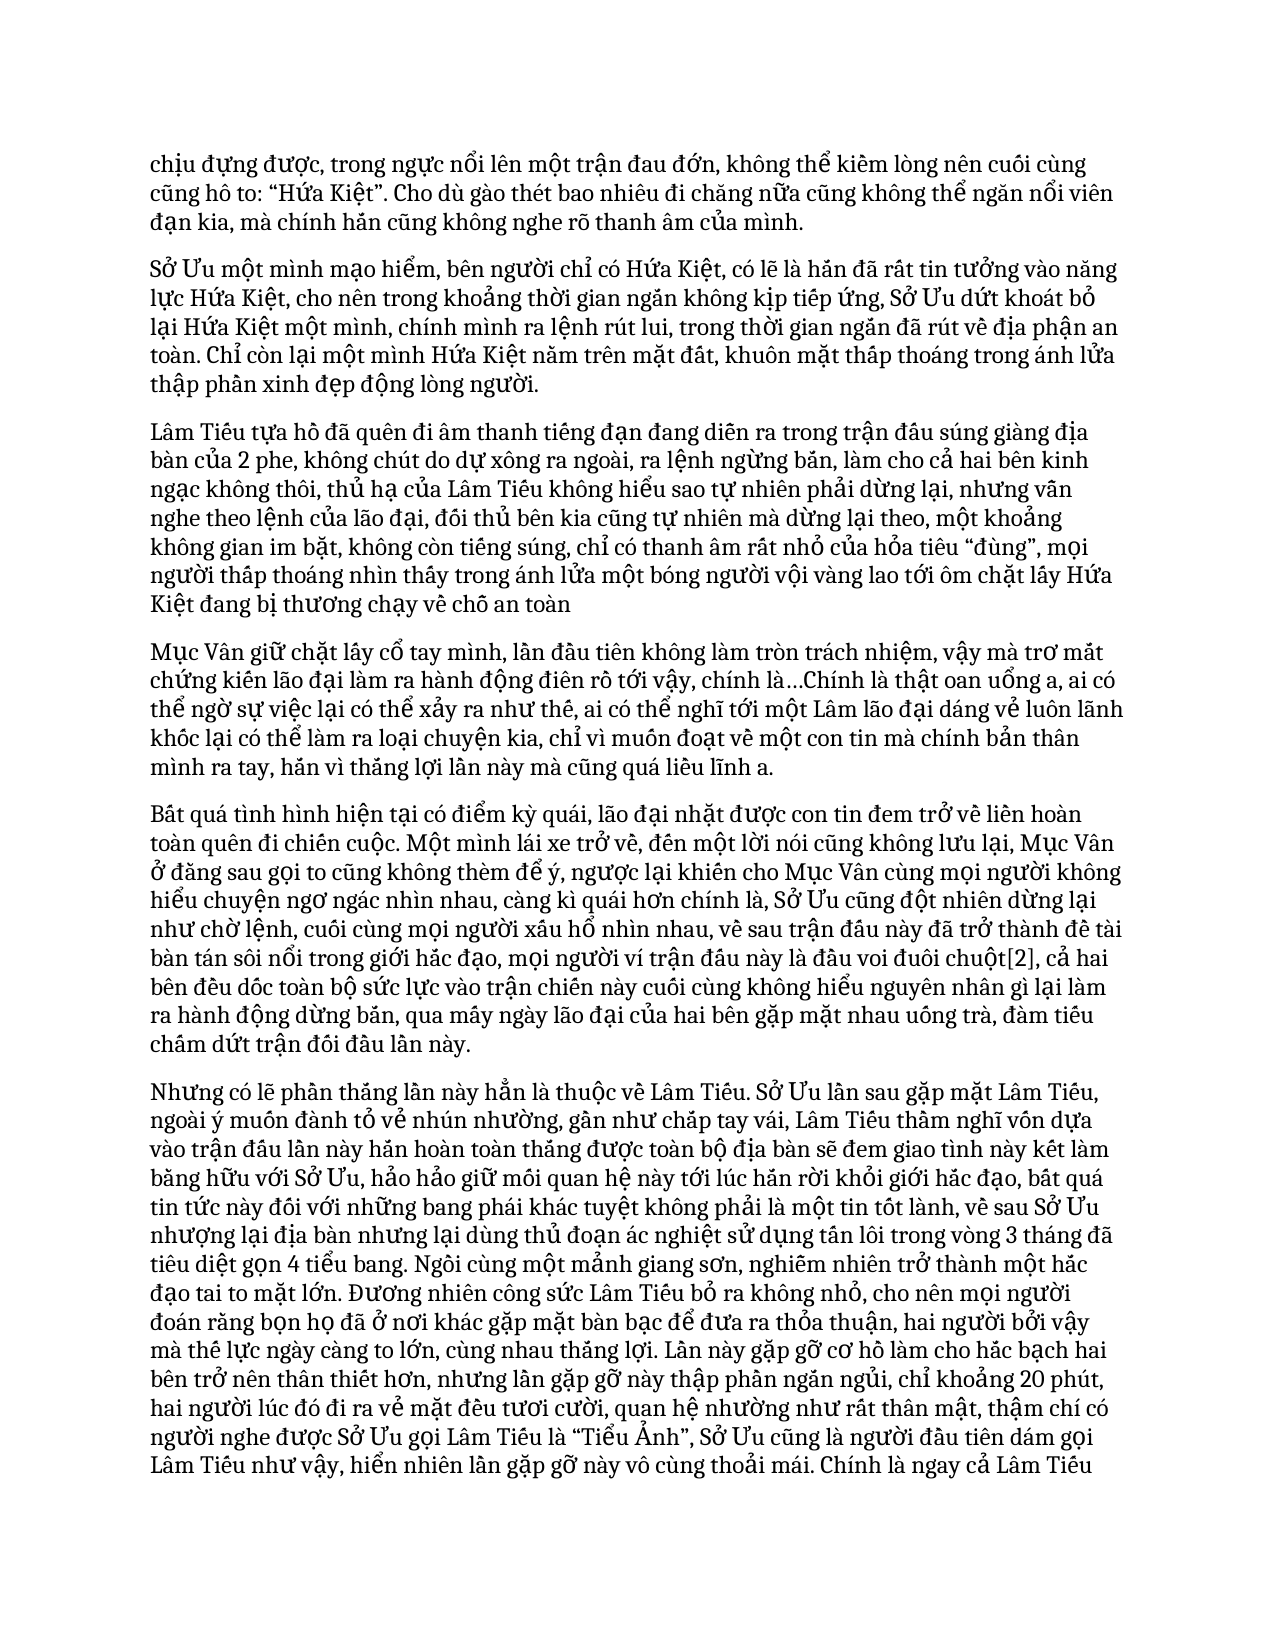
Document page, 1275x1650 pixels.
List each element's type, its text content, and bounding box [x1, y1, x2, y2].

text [150, 150, 1125, 236]
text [150, 1077, 1125, 1480]
text Sở Ưu một mình mạo hiểm, bên người chỉ có Hứa Kiệt, có lẽ là hắn đã rất tin tưởng vào năng lực Hứa Kiệt, cho nên trong khoảng thời gian ngắn không kịp tiếp ứng, Sở Ưu dứt khoát bỏ lại Hứa Kiệt một mình, chính mình ra lệnh rút lui, trong thời gian ngắn đã rút về địa phận an toàn. Chỉ còn lại một mình Hứa Kiệt nằm trên mặt đất, khuôn mặt thấp thoáng trong ánh lửa thập phần xinh đẹp động lòng người. [150, 255, 1125, 399]
text Bất quá tình hình hiện tại có điểm kỳ quái, lão đại nhặt được con tin đem trở về liền hoàn toàn quên đi chiến cuộc. Một mình lái xe trở về, đến một lời nói cũng không lưu lại, Mục Vân ở đằng sau gọi to cũng không thèm để ý, ngược lại khiến cho Mục Vân cùng mọi người không hiểu chuyện ngơ ngác nhìn nhau, càng kì quái hơn chính là, Sở Ưu cũng đột nhiên dừng lại như chờ lệnh, cuối cùng mọi người xấu hổ nhìn nhau, về sau trận đấu này đã trở thành đề tài bàn tán sôi nổi trong giới hắc đạo, mọi người ví trận đấu này là đầu voi đuôi chuột[2], cả hai bên đều dốc toàn bộ sức lực vào trận chiến này cuối cùng không hiểu nguyên nhân gì lại làm ra hành động dừng bắn, qua mấy ngày lão đại của hai bên gặp mặt nhau uống trà, đàm tiếu chấm dứt trận đối đầu lần này. [150, 800, 1125, 1059]
text Mục Vân giữ chặt lấy cổ tay mình, lần đầu tiên không làm tròn trách nhiệm, vậy mà trơ mắt chứng kiến lão đại làm ra hành động điên rồ tới vậy, chính là…Chính là thật oan uổng a, ai có thể ngờ sự việc lại có thể xảy ra như thế, ai có thể nghĩ tới một Lâm lão đại dáng vẻ luôn lãnh khốc lại có thể làm ra loại chuyện kia, chỉ vì muốn đoạt về một con tin mà chính bản thân mình ra tay, hắn vì thắng lợi lần này mà cũng quá liều lĩnh a. [150, 637, 1125, 781]
text Lâm Tiếu tựa hồ đã quên đi âm thanh tiếng đạn đang diễn ra trong trận đấu súng giàng địa bàn của 2 phe, không chút do dự xông ra ngoài, ra lệnh ngừng bắn, làm cho cả hai bên kinh ngạc không thôi, thủ hạ của Lâm Tiếu không hiểu sao tự nhiên phải dừng lại, nhưng vẫn nghe theo lệnh của lão đại, đối thủ bên kia cũng tự nhiên mà dừng lại theo, một khoảng không gian im bặt, không còn tiếng súng, chỉ có thanh âm rất nhỏ của hỏa tiêu “đùng”, mọi người thấp thoáng nhìn thấy trong ánh lửa một bóng người vội vàng lao tới ôm chặt lấy Hứa Kiệt đang bị thương chạy về chỗ an toàn [150, 417, 1125, 619]
